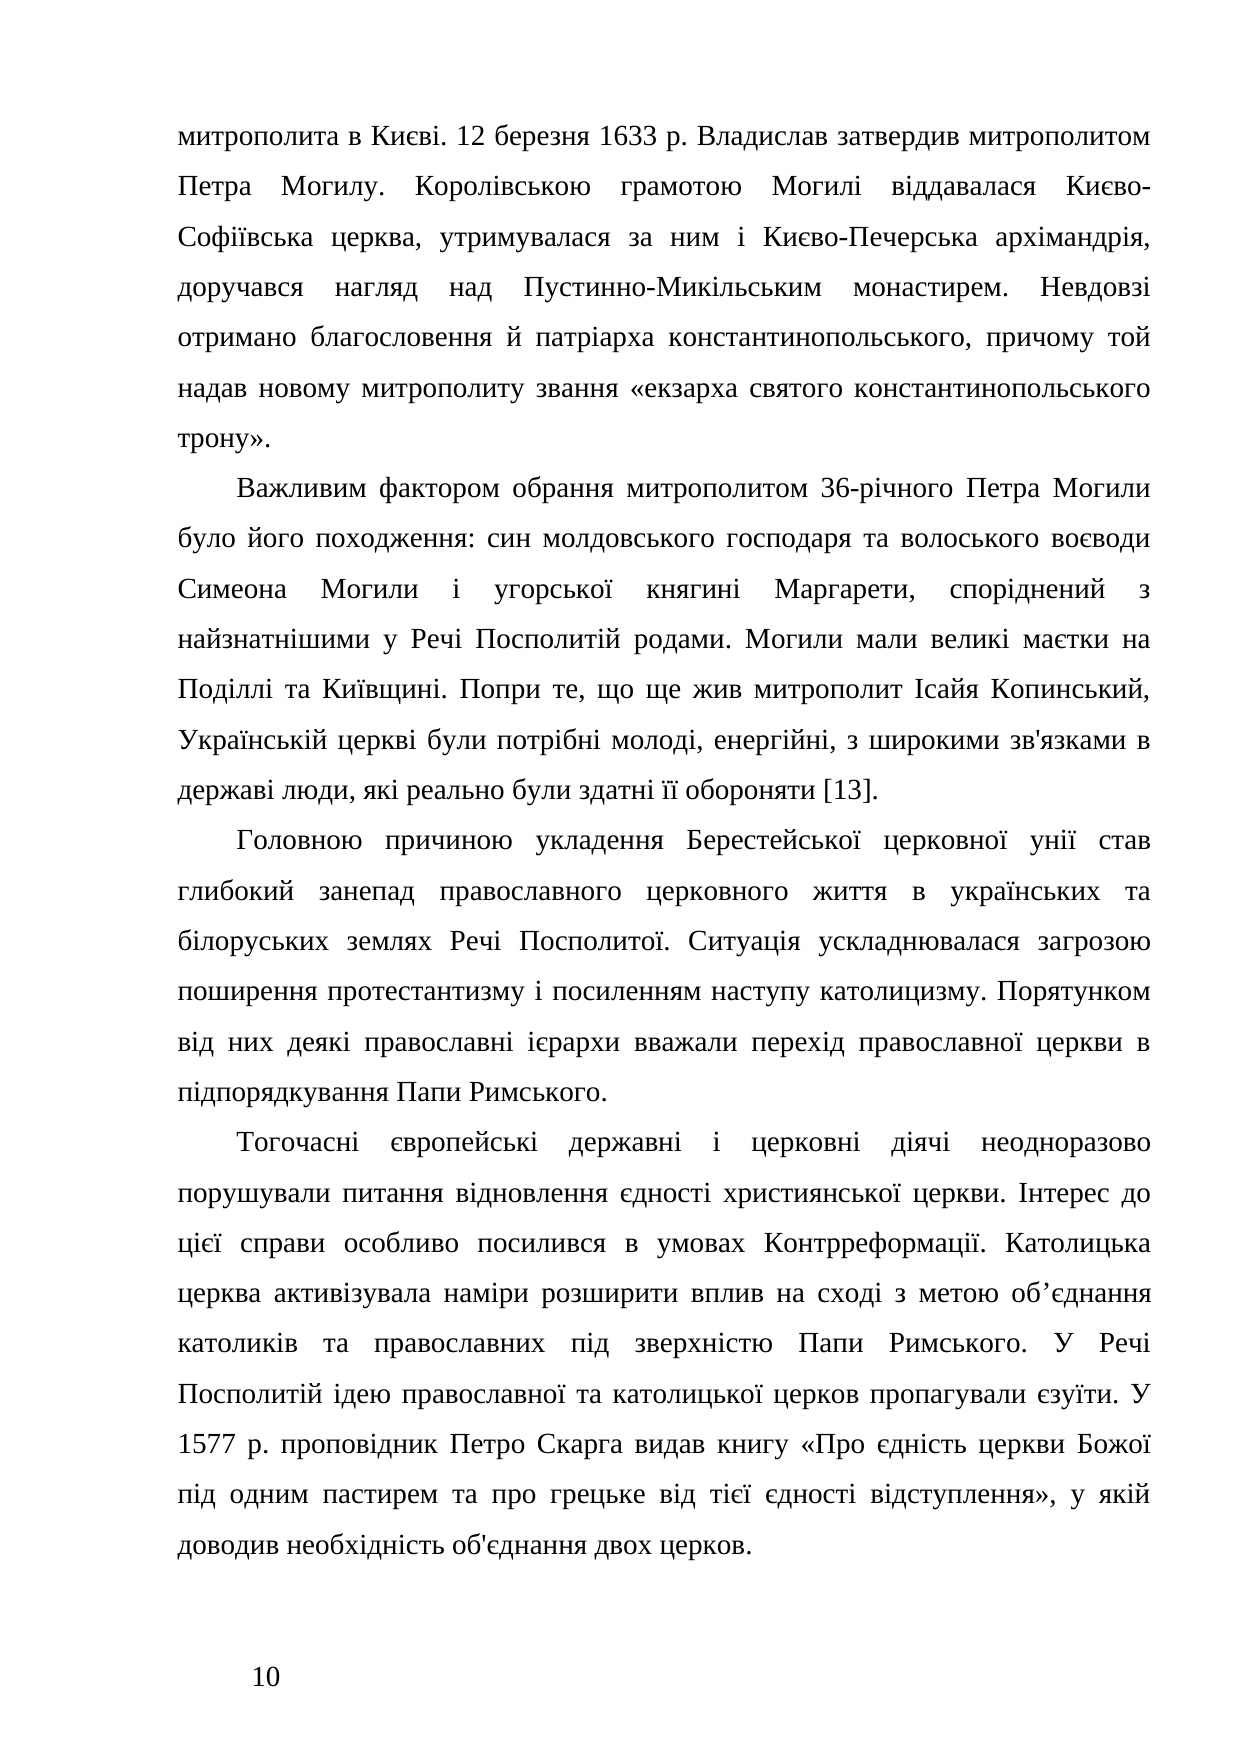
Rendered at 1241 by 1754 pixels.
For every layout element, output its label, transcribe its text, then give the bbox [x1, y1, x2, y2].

text Тогочасні європейські державні і церковні діячі неодноразово порушували питання відновлення єдності християнської церкви. Інтерес до цієї справи особливо посилився в умовах Контрреформації. Католицька церква активізувала наміри розширити вплив на сході з метою об’єднання католиків та православних під зверхністю Папи Римського. У Речі Посполитій ідею православної та католицької церков пропагували єзуїти. У 1577 р. проповідник Петро Скарга видав книгу «Про єдність церкви Божої під одним пастирем та про грецьке від тієї єдності відступлення», у якій доводив необхідність об'єднання двох церков. [177, 1124, 1152, 1560]
text Головною причиною укладення Берестейської церковної унії став глибокий занепад православного церковного життя в українських та білоруських землях Речі Посполитої. Ситуація ускладнювалася загрозою поширення протестантизму і посиленням наступу католицизму. Порятунком від них деякі православні ієрархи вважали перехід православної церкви в підпорядкування Папи Римського. [177, 822, 1152, 1108]
text Важливим фактором обрання митрополитом 36-річного Петра Могили було його походження: син молдовського господаря та волоського воєводи Симеона Могили і угорської княгині Маргарети, споріднений з найзнатнішими у Речі Посполитій родами. Могили мали великі маєтки на Поділлі та Київщині. Попри те, що ще жив митрополит Ісайя Копинський, Українській церкві були потрібні молоді, енергійні, з широкими зв'язками в державі люди, які реально були здатні її обороняти [13]. [177, 470, 1152, 806]
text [177, 118, 1152, 453]
